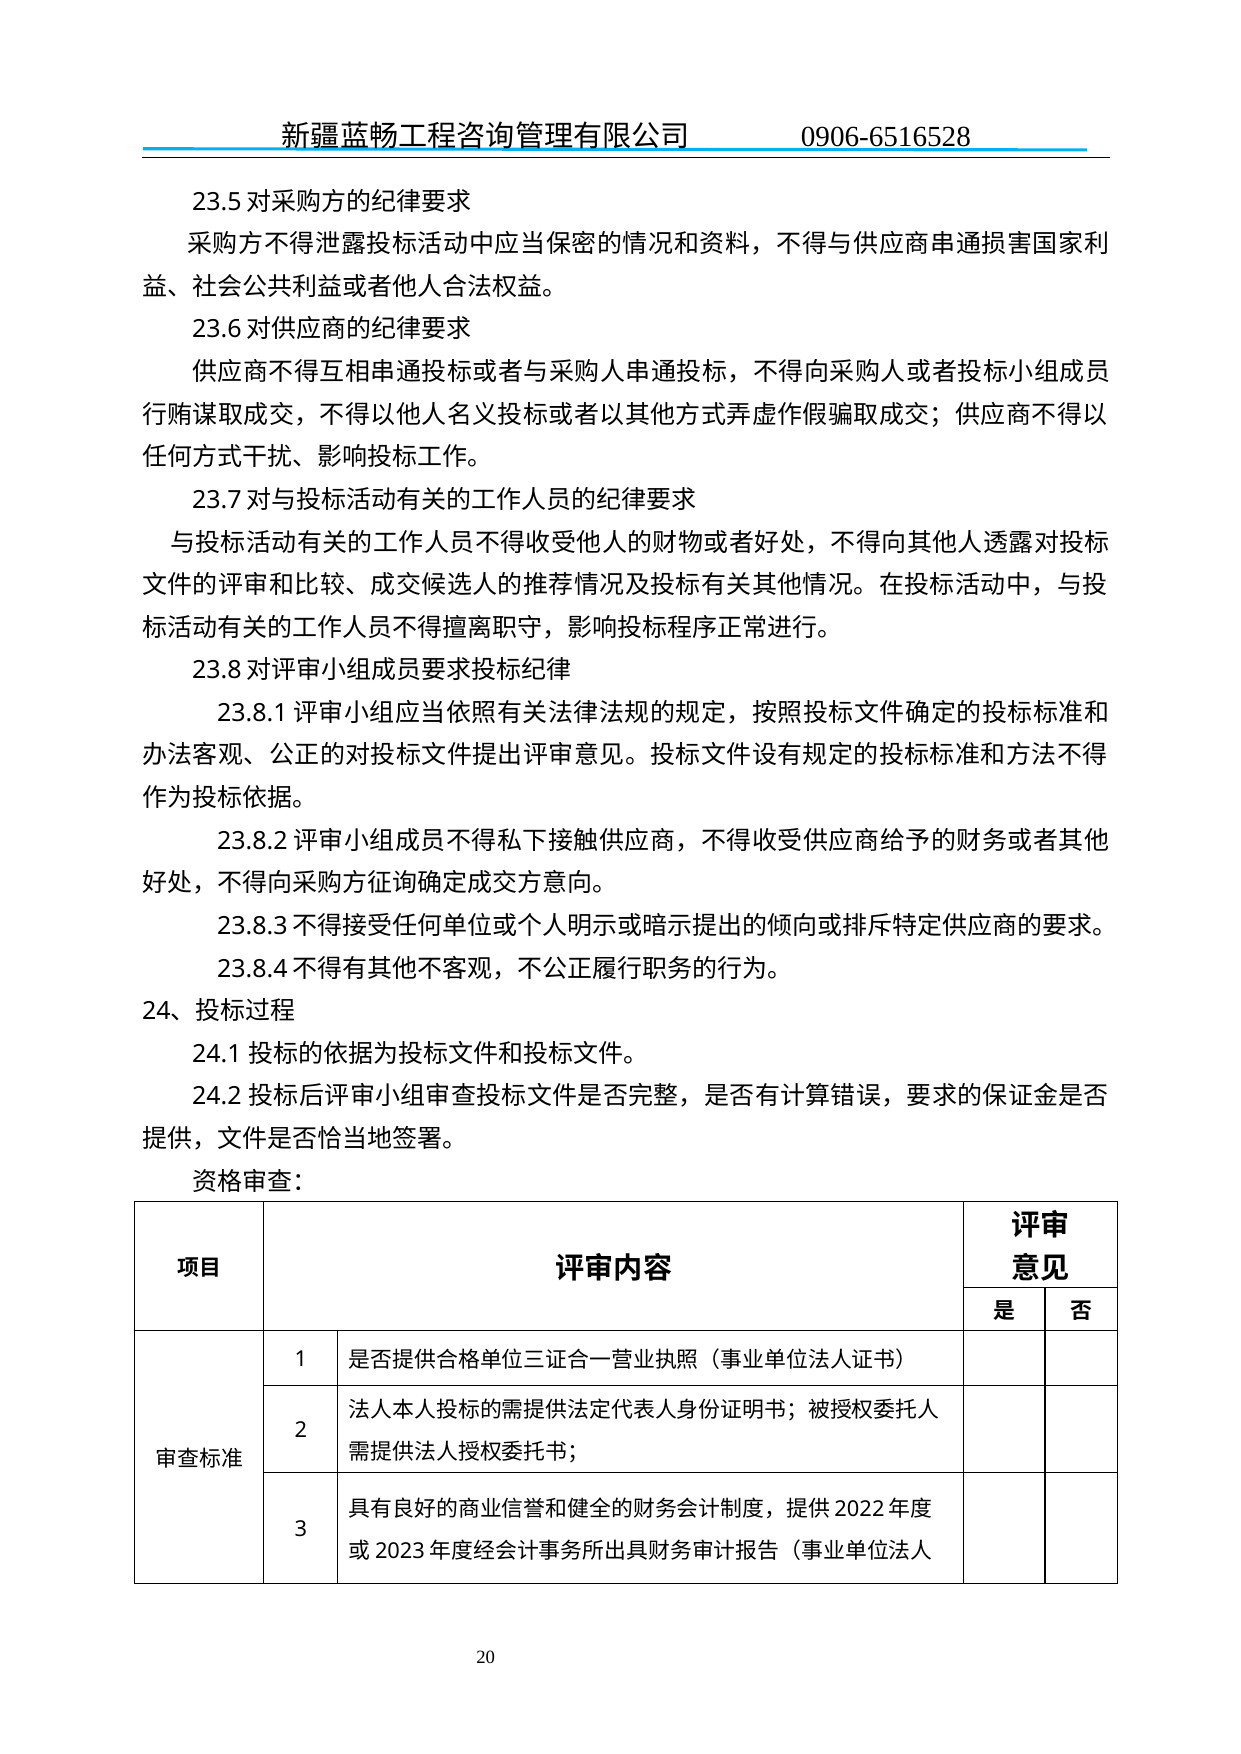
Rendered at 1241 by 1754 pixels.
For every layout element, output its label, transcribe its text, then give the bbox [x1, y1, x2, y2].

table_header 项目 [135, 1202, 263, 1330]
table_cell 审查标准 [135, 1331, 263, 1583]
text 23.8.2评审小组成员不得私下接触供应商，不得收受供应商给予的财务或者其他好处，不得向采购方征询确定成交方意向。 [142, 817, 1110, 902]
table_cell 3 [264, 1473, 337, 1583]
text 23.7对与投标活动有关的工作人员的纪律要求 [142, 476, 1110, 519]
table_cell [338, 1473, 963, 1583]
text 24.1 投标的依据为投标文件和投标文件。 [142, 1030, 1110, 1073]
table_cell [1046, 1331, 1117, 1385]
text 与投标活动有关的工作人员不得收受他人的财物或者好处，不得向其他人透露对投标文件的评审和比较、成交候选人的推荐情况及投标有关其他情况。在投标活动中，与投标活动有关的工作人员不得擅离职守，影响投标程序正常进行。 [142, 519, 1110, 647]
table_cell [964, 1331, 1044, 1385]
text 23.8对评审小组成员要求投标纪律 [142, 647, 1110, 689]
table_cell 是否提供合格单位三证合一营业执照（事业单位法人证书） [338, 1331, 963, 1385]
text 供应商不得互相串通投标或者与采购人串通投标，不得向采购人或者投标小组成员行贿谋取成交，不得以他人名义投标或者以其他方式弄虚作假骗取成交；供应商不得以任何方式干扰、影响投标工作。 [142, 348, 1110, 476]
table_cell [964, 1473, 1044, 1583]
table_cell [1046, 1386, 1117, 1472]
table_cell [964, 1386, 1044, 1472]
text 24、投标过程 [142, 987, 1110, 1030]
table_cell 法人本人投标的需提供法定代表人身份证明书；被授权委托人需提供法人授权委托书； [338, 1386, 963, 1472]
text 23.5对采购方的纪律要求 [142, 178, 1110, 221]
text 23.8.3不得接受任何单位或个人明示或暗示提出的倾向或排斥特定供应商的要求。 [142, 902, 1110, 945]
table_cell 否 [1046, 1288, 1117, 1330]
table_header 评审内容 [264, 1202, 963, 1330]
text 23.6对供应商的纪律要求 [142, 306, 1110, 348]
table_cell 2 [264, 1386, 337, 1472]
table_cell [1046, 1473, 1117, 1583]
text 23.8.4不得有其他不客观，不公正履行职务的行为。 [142, 945, 1110, 987]
table_cell 1 [264, 1331, 337, 1385]
text 资格审查： [142, 1158, 1110, 1201]
text 23.8.1评审小组应当依照有关法律法规的规定，按照投标文件确定的投标标准和办法客观、公正的对投标文件提出评审意见。投标文件设有规定的投标标准和方法不得作为投标依据。 [142, 689, 1110, 817]
text 24.2 投标后评审小组审查投标文件是否完整，是否有计算错误，要求的保证金是否提供，文件是否恰当地签署。 [142, 1073, 1110, 1158]
text 采购方不得泄露投标活动中应当保密的情况和资料，不得与供应商串通损害国家利益、社会公共利益或者他人合法权益。 [142, 221, 1110, 306]
table_cell 是 [964, 1288, 1044, 1330]
table_header 评审 意见 [964, 1202, 1117, 1287]
